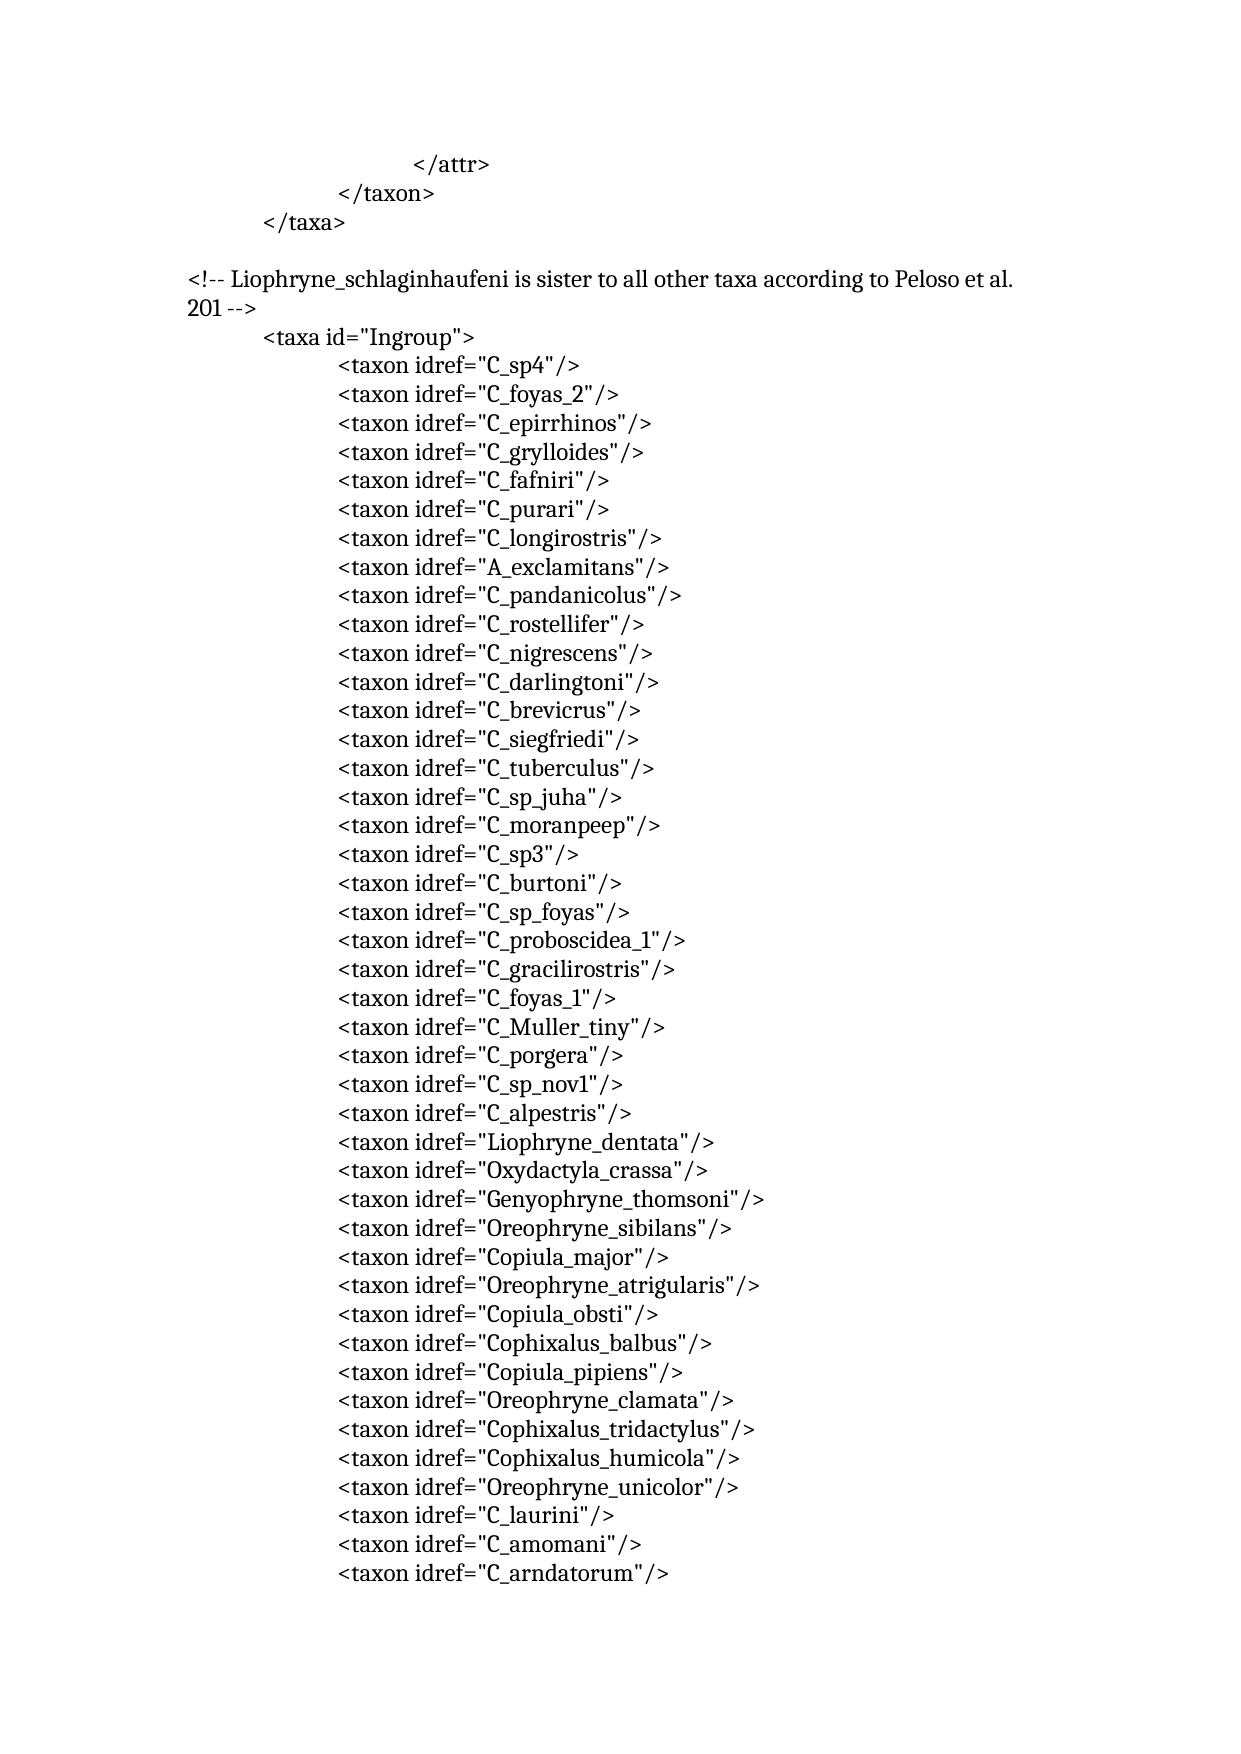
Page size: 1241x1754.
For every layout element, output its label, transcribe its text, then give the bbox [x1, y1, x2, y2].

text </attr> [187, 150, 1053, 179]
text <taxon idref="Genyophryne_thomsoni"/> [187, 1185, 1053, 1214]
text <taxon idref="Oreophryne_unicolor"/> [187, 1472, 1053, 1501]
text <taxon idref="Copiula_obsti"/> [187, 1300, 1053, 1329]
text <taxon idref="C_proboscidea_1"/> [187, 926, 1053, 955]
text <taxon idref="C_burtoni"/> [187, 869, 1053, 897]
text <taxon idref="C_sp3"/> [187, 840, 1053, 869]
text <taxon idref="Oreophryne_atrigularis"/> [187, 1271, 1053, 1300]
text <taxon idref="Oreophryne_sibilans"/> [187, 1214, 1053, 1242]
text <taxon idref="C_moranpeep"/> [187, 811, 1053, 840]
text <taxon idref="Liophryne_dentata"/> [187, 1127, 1053, 1156]
text <taxon idref="C_amomani"/> [187, 1530, 1053, 1559]
text <taxon idref="C_laurini"/> [187, 1501, 1053, 1530]
text <taxon idref="C_nigrescens"/> [187, 639, 1053, 667]
text <taxon idref="Cophixalus_balbus"/> [187, 1329, 1053, 1357]
text <taxon idref="C_fafniri"/> [187, 466, 1053, 495]
text <taxon idref="C_arndatorum"/> [187, 1559, 1053, 1587]
text <taxon idref="C_purari"/> [187, 495, 1053, 524]
text <taxon idref="C_epirrhinos"/> [187, 409, 1053, 437]
text <taxon idref="C_siegfriedi"/> [187, 725, 1053, 754]
text <taxon idref="C_sp4"/> [187, 351, 1053, 380]
text <taxon idref="C_grylloides"/> [187, 437, 1053, 466]
text <taxon idref="Cophixalus_humicola"/> [187, 1444, 1053, 1472]
text <taxon idref="C_foyas_1"/> [187, 984, 1053, 1012]
text <taxon idref="C_tuberculus"/> [187, 754, 1053, 782]
text <taxon idref="C_pandanicolus"/> [187, 581, 1053, 610]
text <taxon idref="Copiula_major"/> [187, 1242, 1053, 1271]
text </taxon> [187, 179, 1053, 207]
text <taxa id="Ingroup"> [187, 322, 1053, 351]
text <taxon idref="Oreophryne_clamata"/> [187, 1386, 1053, 1415]
text <taxon idref="A_exclamitans"/> [187, 552, 1053, 581]
text <taxon idref="C_foyas_2"/> [187, 380, 1053, 409]
text <taxon idref="Copiula_pipiens"/> [187, 1357, 1053, 1386]
text <taxon idref="C_darlingtoni"/> [187, 667, 1053, 696]
text <taxon idref="C_alpestris"/> [187, 1099, 1053, 1127]
text <taxon idref="C_rostellifer"/> [187, 610, 1053, 639]
text <taxon idref="C_Muller_tiny"/> [187, 1012, 1053, 1041]
text <taxon idref="C_brevicrus"/> [187, 696, 1053, 725]
text </taxa> [187, 207, 1053, 236]
text <taxon idref="C_sp_foyas"/> [187, 897, 1053, 926]
text <taxon idref="C_sp_nov1"/> [187, 1070, 1053, 1099]
text <taxon idref="C_sp_juha"/> [187, 782, 1053, 811]
text <taxon idref="C_porgera"/> [187, 1041, 1053, 1070]
text <taxon idref="C_gracilirostris"/> [187, 955, 1053, 984]
text <taxon idref="C_longirostris"/> [187, 524, 1053, 552]
text <taxon idref="Cophixalus_tridactylus"/> [187, 1415, 1053, 1444]
text <!-- Liophryne_schlaginhaufeni is sister to all other taxa according to Peloso et al. 201 --> [187, 265, 1053, 322]
text <taxon idref="Oxydactyla_crassa"/> [187, 1156, 1053, 1185]
